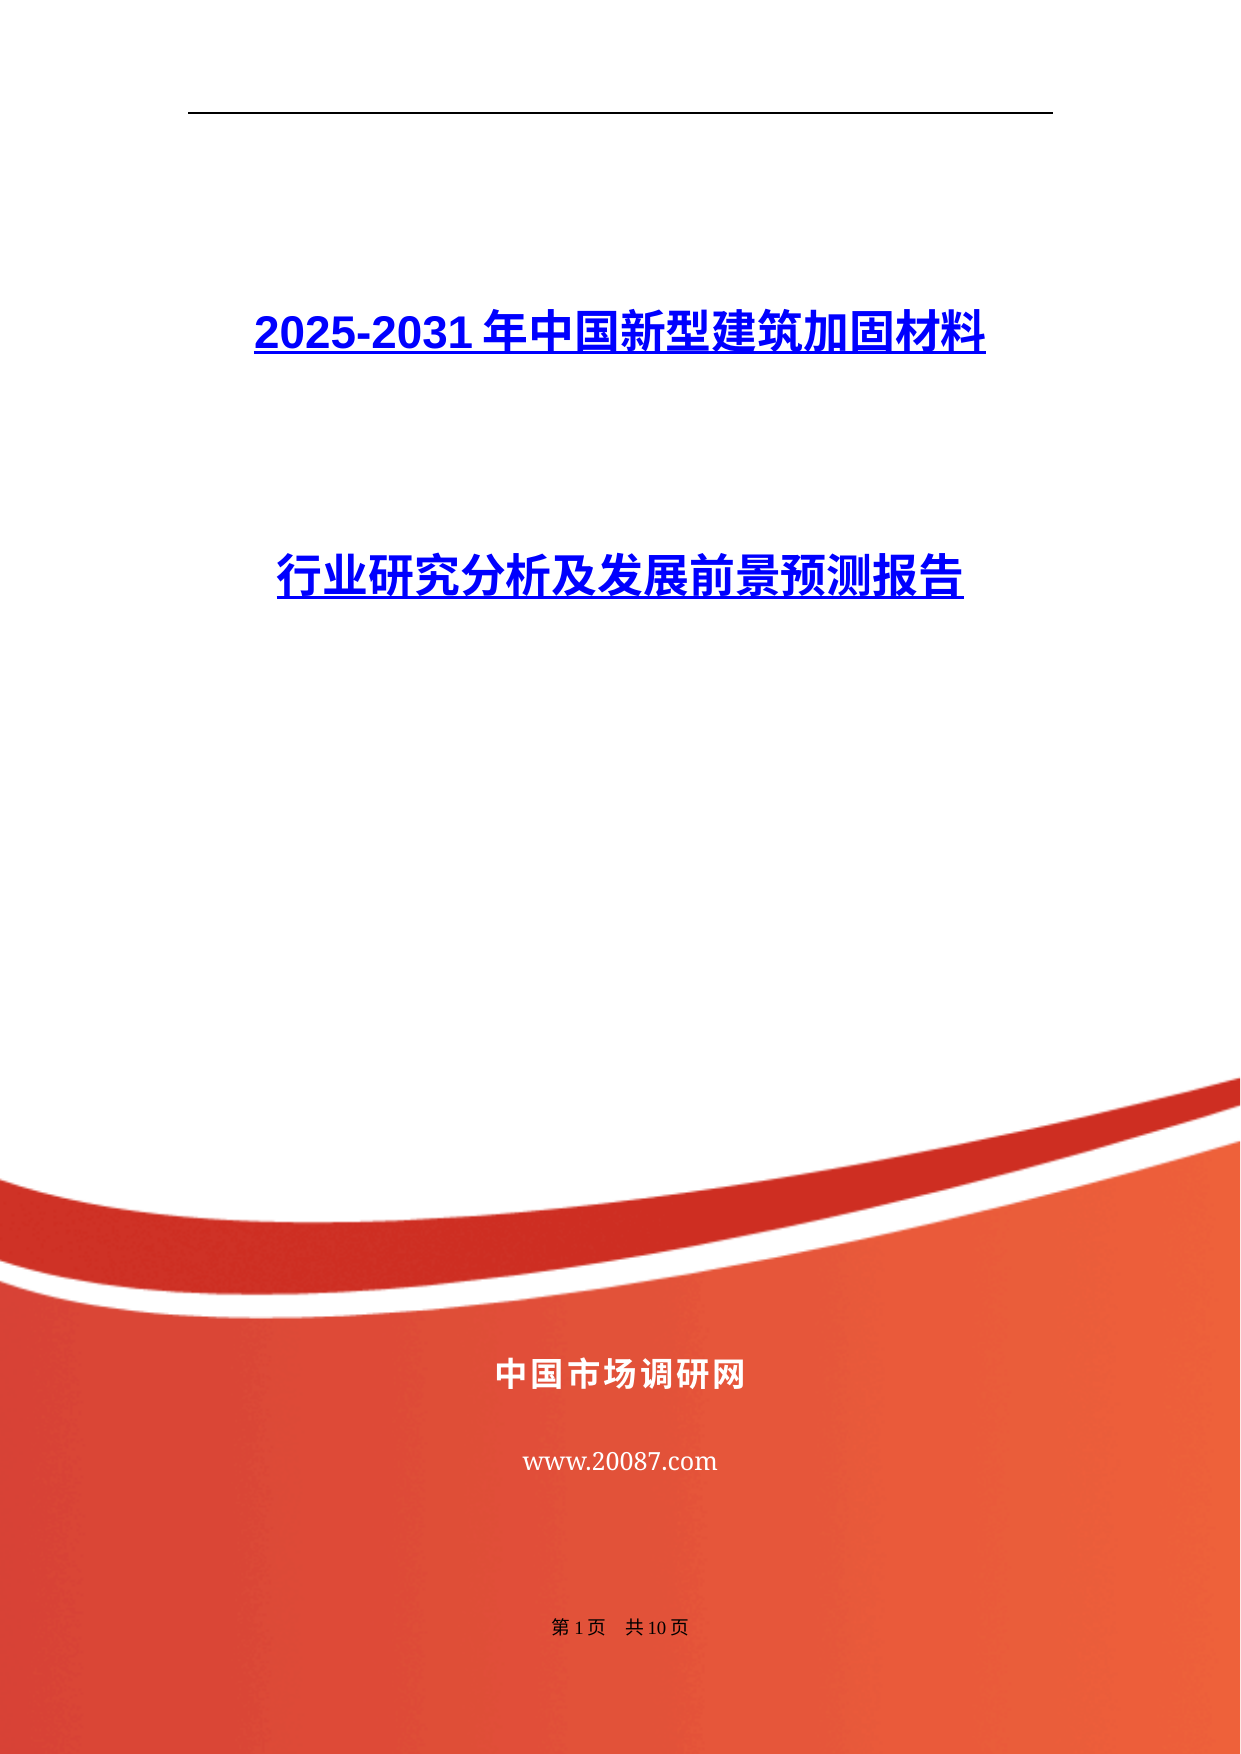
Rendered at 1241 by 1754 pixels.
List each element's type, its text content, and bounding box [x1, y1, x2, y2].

text www.20087.com [187, 1428, 1053, 1493]
picture [0, 1006, 1241, 1754]
subtitle 中国市场调研网 [187, 1339, 1053, 1404]
table_header 2025-2031年中国新型建筑加固材料行业研究分析及发展前景预测报告 [188, 207, 1053, 773]
